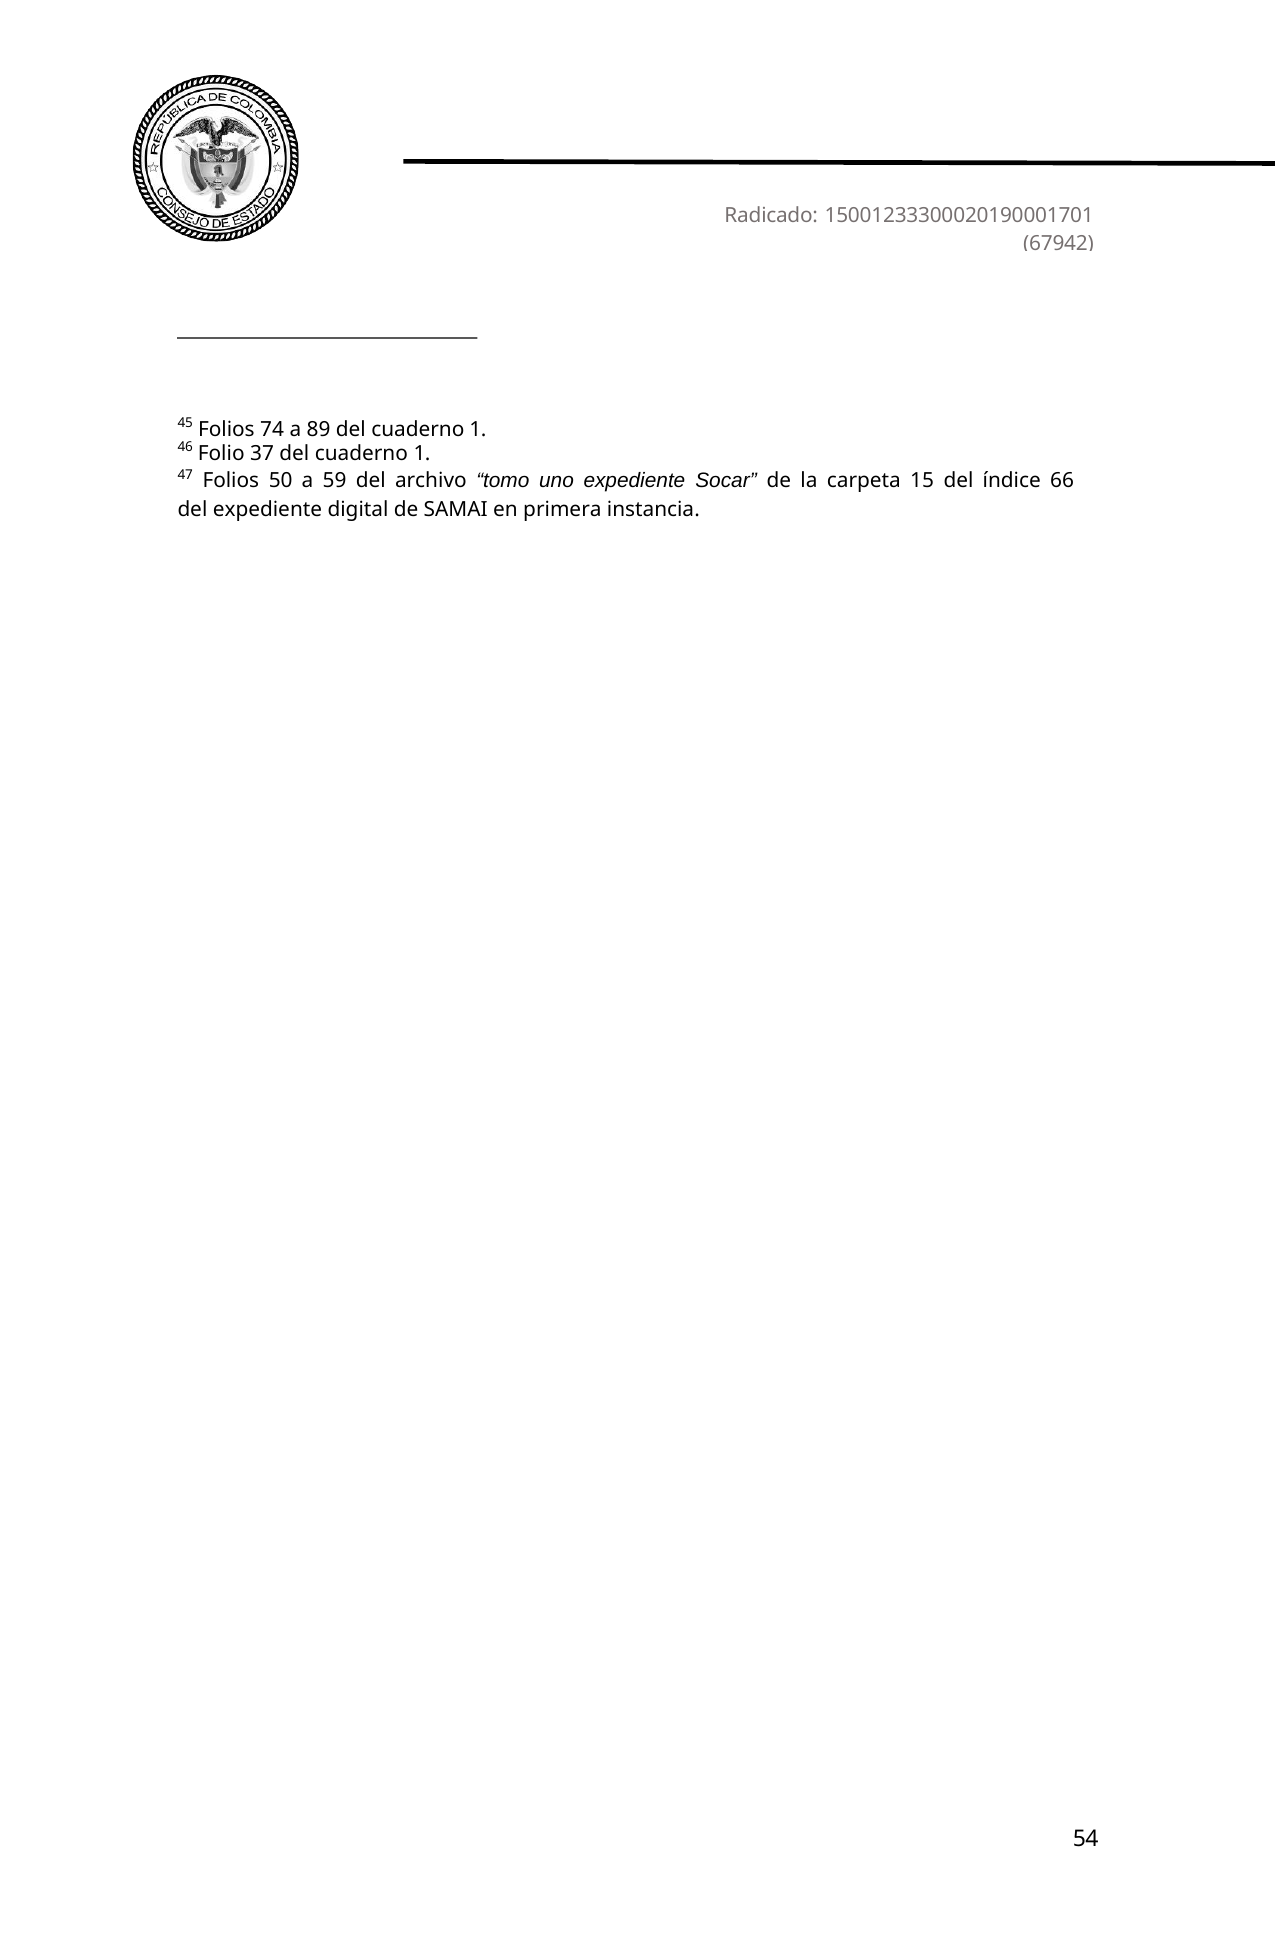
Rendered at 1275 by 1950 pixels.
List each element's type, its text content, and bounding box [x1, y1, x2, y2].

text 47 Folios 50 a 59 del archivo “tomo uno expediente Socar” de la carpeta 15 del índice 66 del expediente digital de SAMAI en primera instancia. [177, 465, 1113, 522]
text 45 Folios 74 a 89 del cuaderno 1. [177, 417, 1113, 441]
picture [132, 74, 299, 242]
text 46 Folio 37 del cuaderno 1. [177, 441, 1113, 465]
